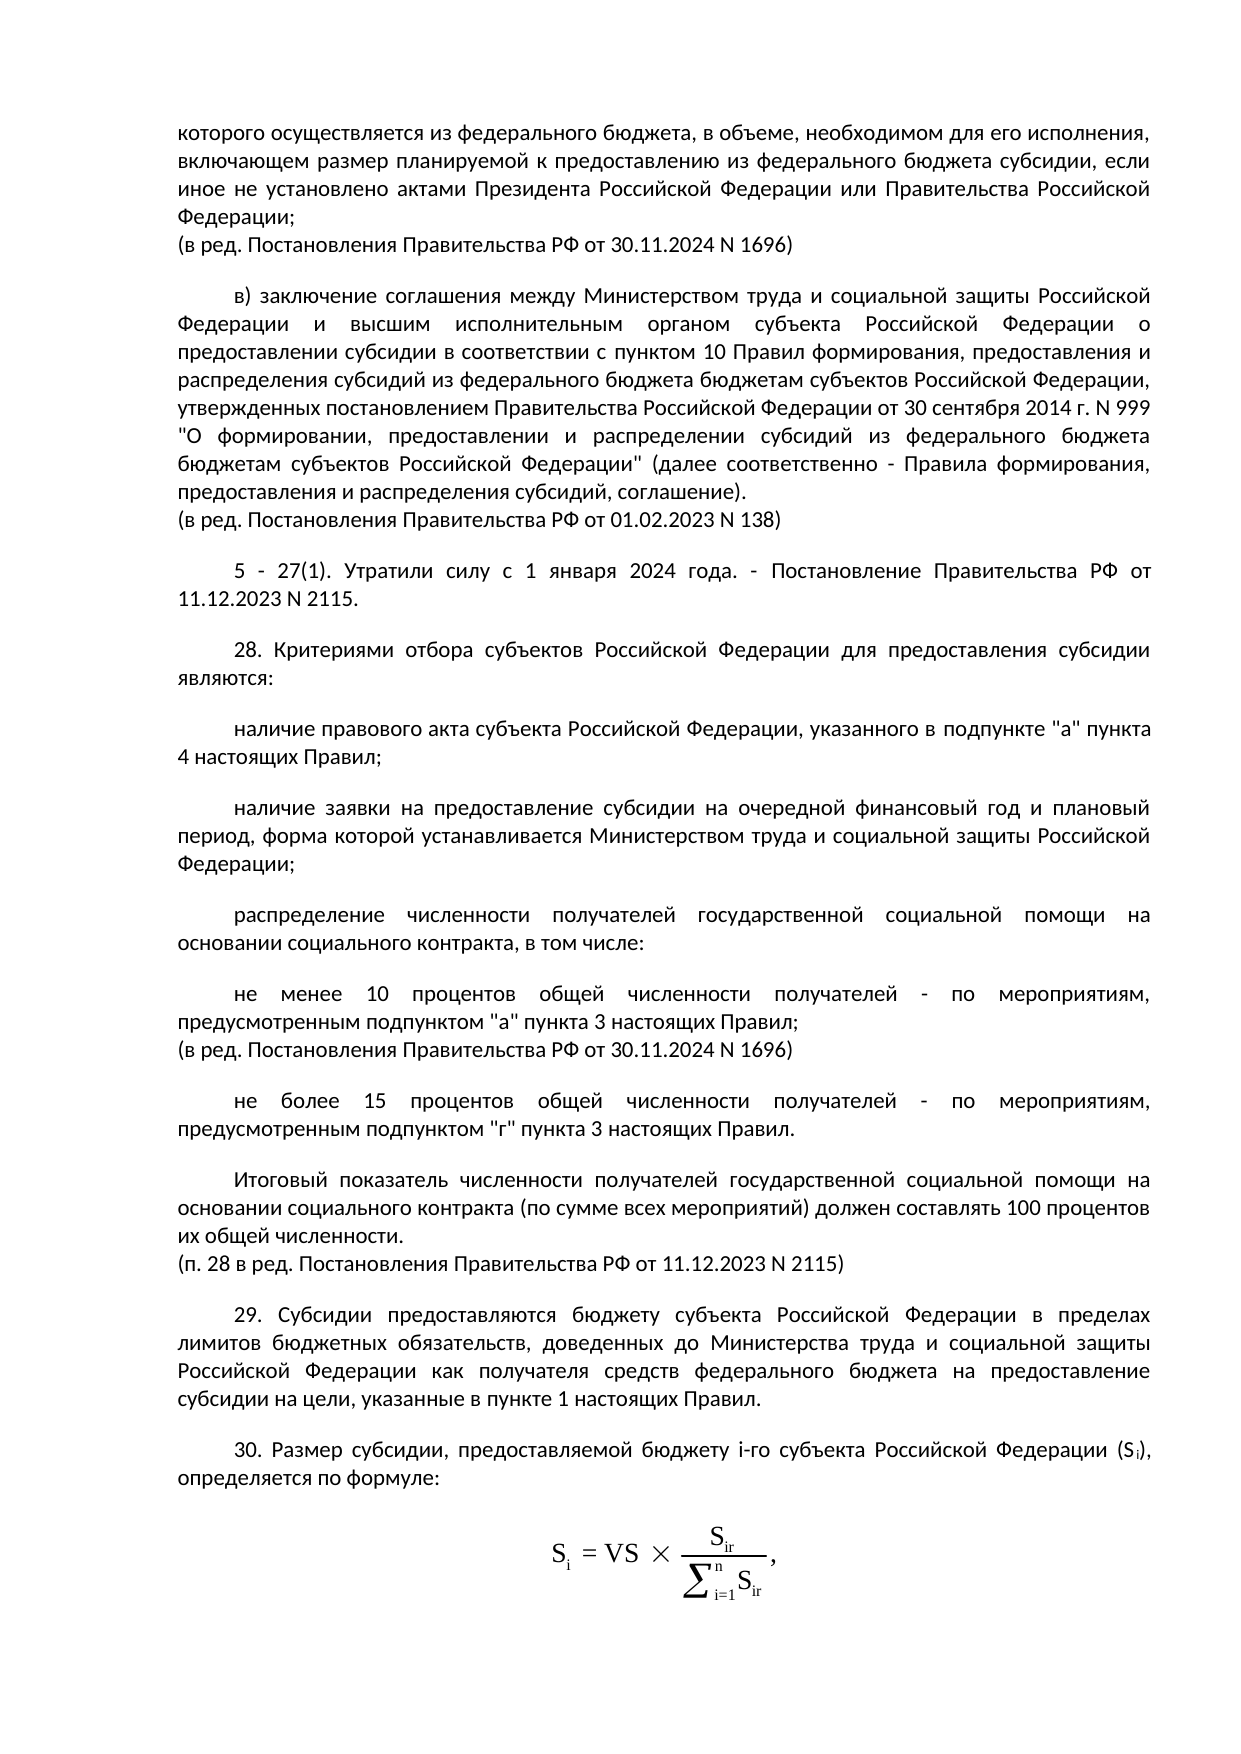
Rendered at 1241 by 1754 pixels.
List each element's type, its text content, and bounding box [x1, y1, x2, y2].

text (в ред. Постановления Правительства РФ от 30.11.2024 N 1696) [177, 1035, 1152, 1063]
text наличие заявки на предоставление субсидии на очередной финансовый год и плановый период, форма которой устанавливается Министерством труда и социальной защиты Российской Федерации; [177, 793, 1152, 877]
text в) заключение соглашения между Министерством труда и социальной защиты Российской Федерации и высшим исполнительным органом субъекта Российской Федерации о предоставлении субсидии в соответствии с пунктом 10 Правил формирования, предоставления и распределения субсидий из федерального бюджета бюджетам субъектов Российской Федерации, утвержденных постановлением Правительства Российской Федерации от 30 сентября 2014 г. N 999 "О формировании, предоставлении и распределении субсидий из федерального бюджета бюджетам субъектов Российской Федерации" (далее соответственно - Правила формирования, предоставления и распределения субсидий, соглашение). [177, 281, 1152, 505]
text 5 - 27(1). Утратили силу с 1 января 2024 года. - Постановление Правительства РФ от 11.12.2023 N 2115. [177, 556, 1152, 612]
text 29. Субсидии предоставляются бюджету субъекта Российской Федерации в пределах лимитов бюджетных обязательств, доведенных до Министерства труда и социальной защиты Российской Федерации как получателя средств федерального бюджета на предоставление субсидии на цели, указанные в пункте 1 настоящих Правил. [177, 1300, 1152, 1412]
text не менее 10 процентов общей численности получателей - по мероприятиям, предусмотренным подпунктом "а" пункта 3 настоящих Правил; [177, 979, 1152, 1035]
text не более 15 процентов общей численности получателей - по мероприятиям, предусмотренным подпунктом "г" пункта 3 настоящих Правил. [177, 1086, 1152, 1142]
text (в ред. Постановления Правительства РФ от 01.02.2023 N 138) [177, 505, 1152, 533]
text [177, 118, 1152, 230]
text 28. Критериями отбора субъектов Российской Федерации для предоставления субсидии являются: [177, 635, 1152, 691]
text (в ред. Постановления Правительства РФ от 30.11.2024 N 1696) [177, 230, 1152, 258]
text 30. Размер субсидии, предоставляемой бюджету i-го субъекта Российской Федерации (Si), определяется по формуле: [177, 1435, 1152, 1491]
text наличие правового акта субъекта Российской Федерации, указанного в подпункте "а" пункта 4 настоящих Правил; [177, 714, 1152, 770]
text (п. 28 в ред. Постановления Правительства РФ от 11.12.2023 N 2115) [177, 1249, 1152, 1277]
text распределение численности получателей государственной социальной помощи на основании социального контракта, в том числе: [177, 900, 1152, 956]
text Итоговый показатель численности получателей государственной социальной помощи на основании социального контракта (по сумме всех мероприятий) должен составлять 100 процентов их общей численности. [177, 1165, 1152, 1249]
